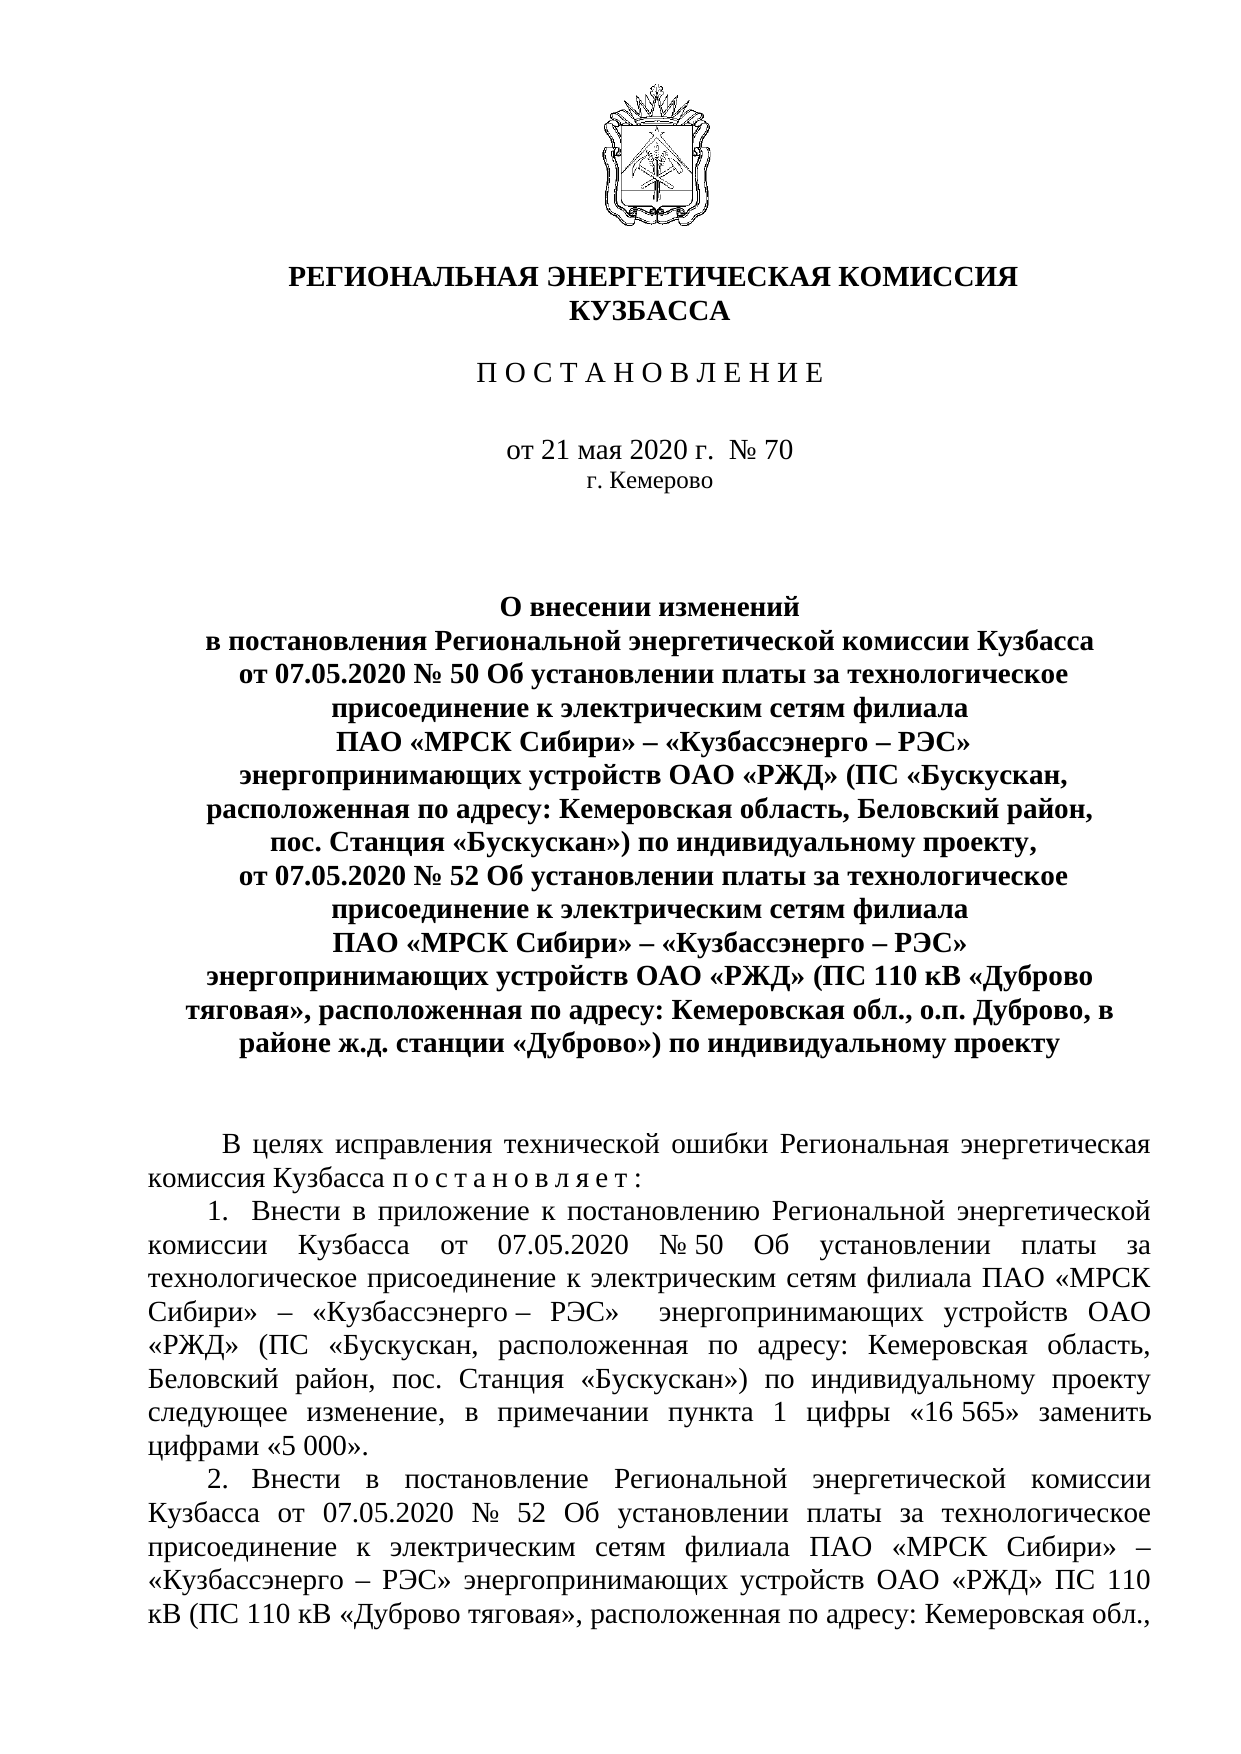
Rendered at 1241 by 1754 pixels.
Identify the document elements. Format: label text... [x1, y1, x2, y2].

text пос. Станция «Бускускан») по индивидуальному проекту, [148, 824, 1152, 858]
picture [602, 61, 711, 226]
text г. Кемерово [148, 466, 1152, 494]
text ПАО «МРСК Сибири» – «Кузбассэнерго – РЭС» [148, 724, 1152, 757]
text В целях исправления технической ошибки Региональная энергетическая комиссия Кузбасса постановляет: [148, 1126, 1152, 1193]
text РЕГИОНАЛЬНАЯ ЭНЕРГЕТИЧЕСКАЯ КОМИССИЯ [148, 259, 1152, 293]
text ПАО «МРСК Сибири» – «Кузбассэнерго – РЭС» [148, 925, 1152, 958]
text от 07.05.2020 № 52 Об установлении платы за технологическое присоединение к электрическим сетям филиала [148, 858, 1152, 925]
text КУЗБАССА [148, 293, 1152, 327]
text энергопринимающих устройств ОАО «РЖД» (ПС 110 кВ «Дуброво тяговая», расположенная по адресу: Кемеровская обл., о.п. Дуброво, в районе ж.д. станции «Дуброво») по индивидуальному проекту [148, 958, 1152, 1059]
text О внесении изменений [148, 589, 1152, 623]
text от 07.05.2020 № 50 Об установлении платы за технологическое присоединение к электрическим сетям филиала [148, 657, 1152, 724]
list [148, 1462, 1152, 1629]
text П О С Т А Н О В Л Е Н И Е [148, 355, 1152, 389]
text энергопринимающих устройств ОАО «РЖД» (ПС «Бускускан, расположенная по адресу: Кемеровская область, Беловский район, [148, 757, 1152, 824]
text в постановления Региональной энергетической комиссии Кузбасса [148, 623, 1152, 657]
text от 21 мая 2020 г. № 70 [148, 432, 1152, 466]
list Внести в приложение к постановлению Региональной энергетической комиссии Кузбасса от 07.05.2020 № 50 Об установлении платы за технологическое присоединение к электрическим сетям филиала ПАО «МРСК Сибири» – «Кузбассэнерго – РЭС» энергопринимающих устройств ОАО «РЖД» (ПС «Бускускан, расположенная по адресу: Кемеровская область, Беловский район, пос. Станция «Бускускан») по индивидуальному проекту следующее изменение, в примечании пункта 1 цифры «16 565» заменить цифрами «5 000». [148, 1193, 1152, 1462]
